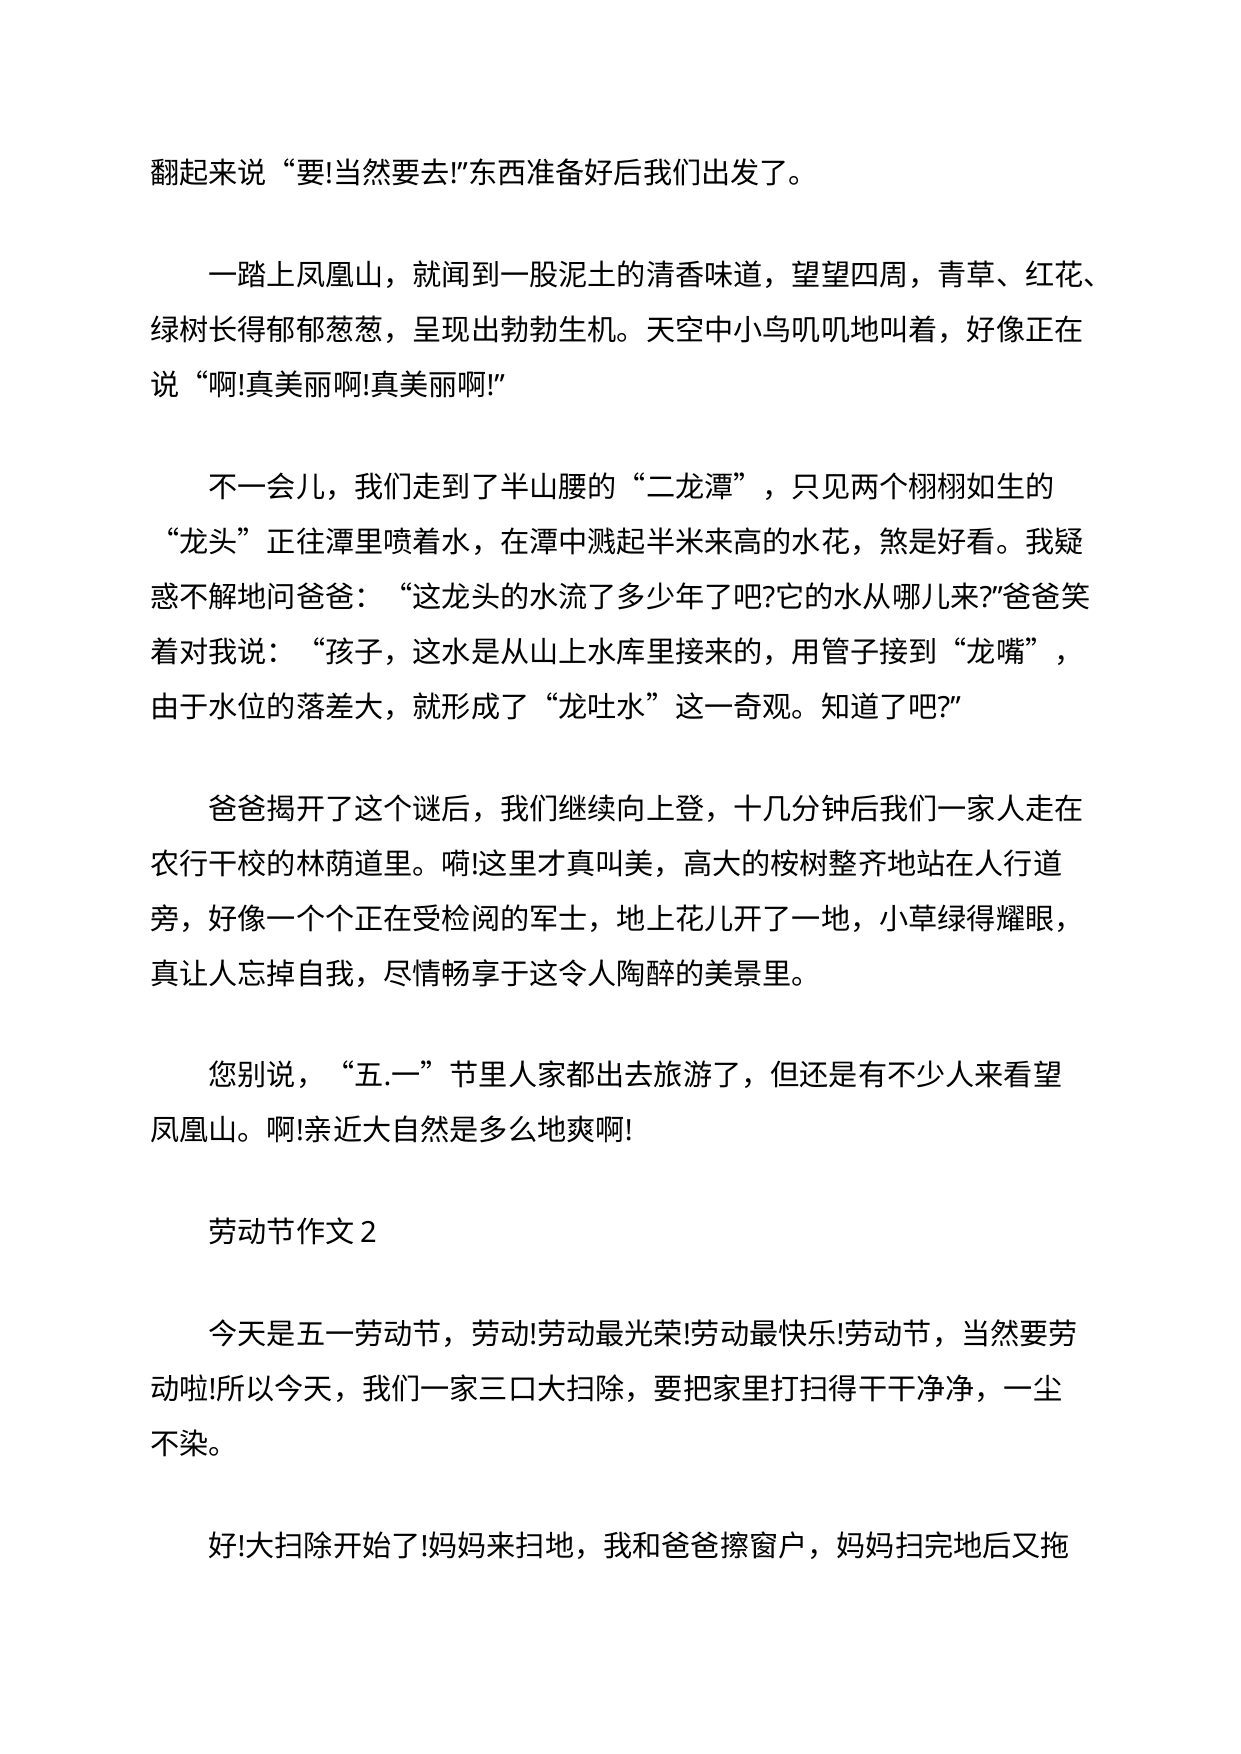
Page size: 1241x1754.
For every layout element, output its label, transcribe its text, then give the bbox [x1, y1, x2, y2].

text 一踏上凤凰山，就闻到一股泥土的清香味道，望望四周，青草、红花、绿树长得郁郁葱葱，呈现出勃勃生机。天空中小鸟叽叽地叫着，好像正在说“啊!真美丽啊!真美丽啊!” [150, 252, 1090, 404]
text 不一会儿，我们走到了半山腰的“二龙潭”，只见两个栩栩如生的“龙头”正往潭里喷着水，在潭中溅起半米来高的水花，煞是好看。我疑惑不解地问爸爸：“这龙头的水流了多少年了吧?它的水从哪儿来?”爸爸笑着对我说：“孩子，这水是从山上水库里接来的，用管子接到“龙嘴”，由于水位的落差大，就形成了“龙吐水”这一奇观。知道了吧?” [150, 464, 1090, 726]
text 您别说，“五.一”节里人家都出去旅游了，但还是有不少人来看望凤凰山。啊!亲近大自然是多么地爽啊! [150, 1052, 1090, 1149]
text 爸爸揭开了这个谜后，我们继续向上登，十几分钟后我们一家人走在农行干校的林荫道里。嗬!这里才真叫美，高大的桉树整齐地站在人行道旁，好像一个个正在受检阅的军士，地上花儿开了一地，小草绿得耀眼，真让人忘掉自我，尽情畅享于这令人陶醉的美景里。 [150, 785, 1090, 992]
text 今天是五一劳动节，劳动!劳动最光荣!劳动最快乐!劳动节，当然要劳动啦!所以今天，我们一家三口大扫除，要把家里打扫得干干净净，一尘不染。 [150, 1311, 1090, 1463]
text 劳动节作文2 [150, 1209, 1090, 1251]
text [150, 1523, 1090, 1565]
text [150, 150, 1090, 192]
